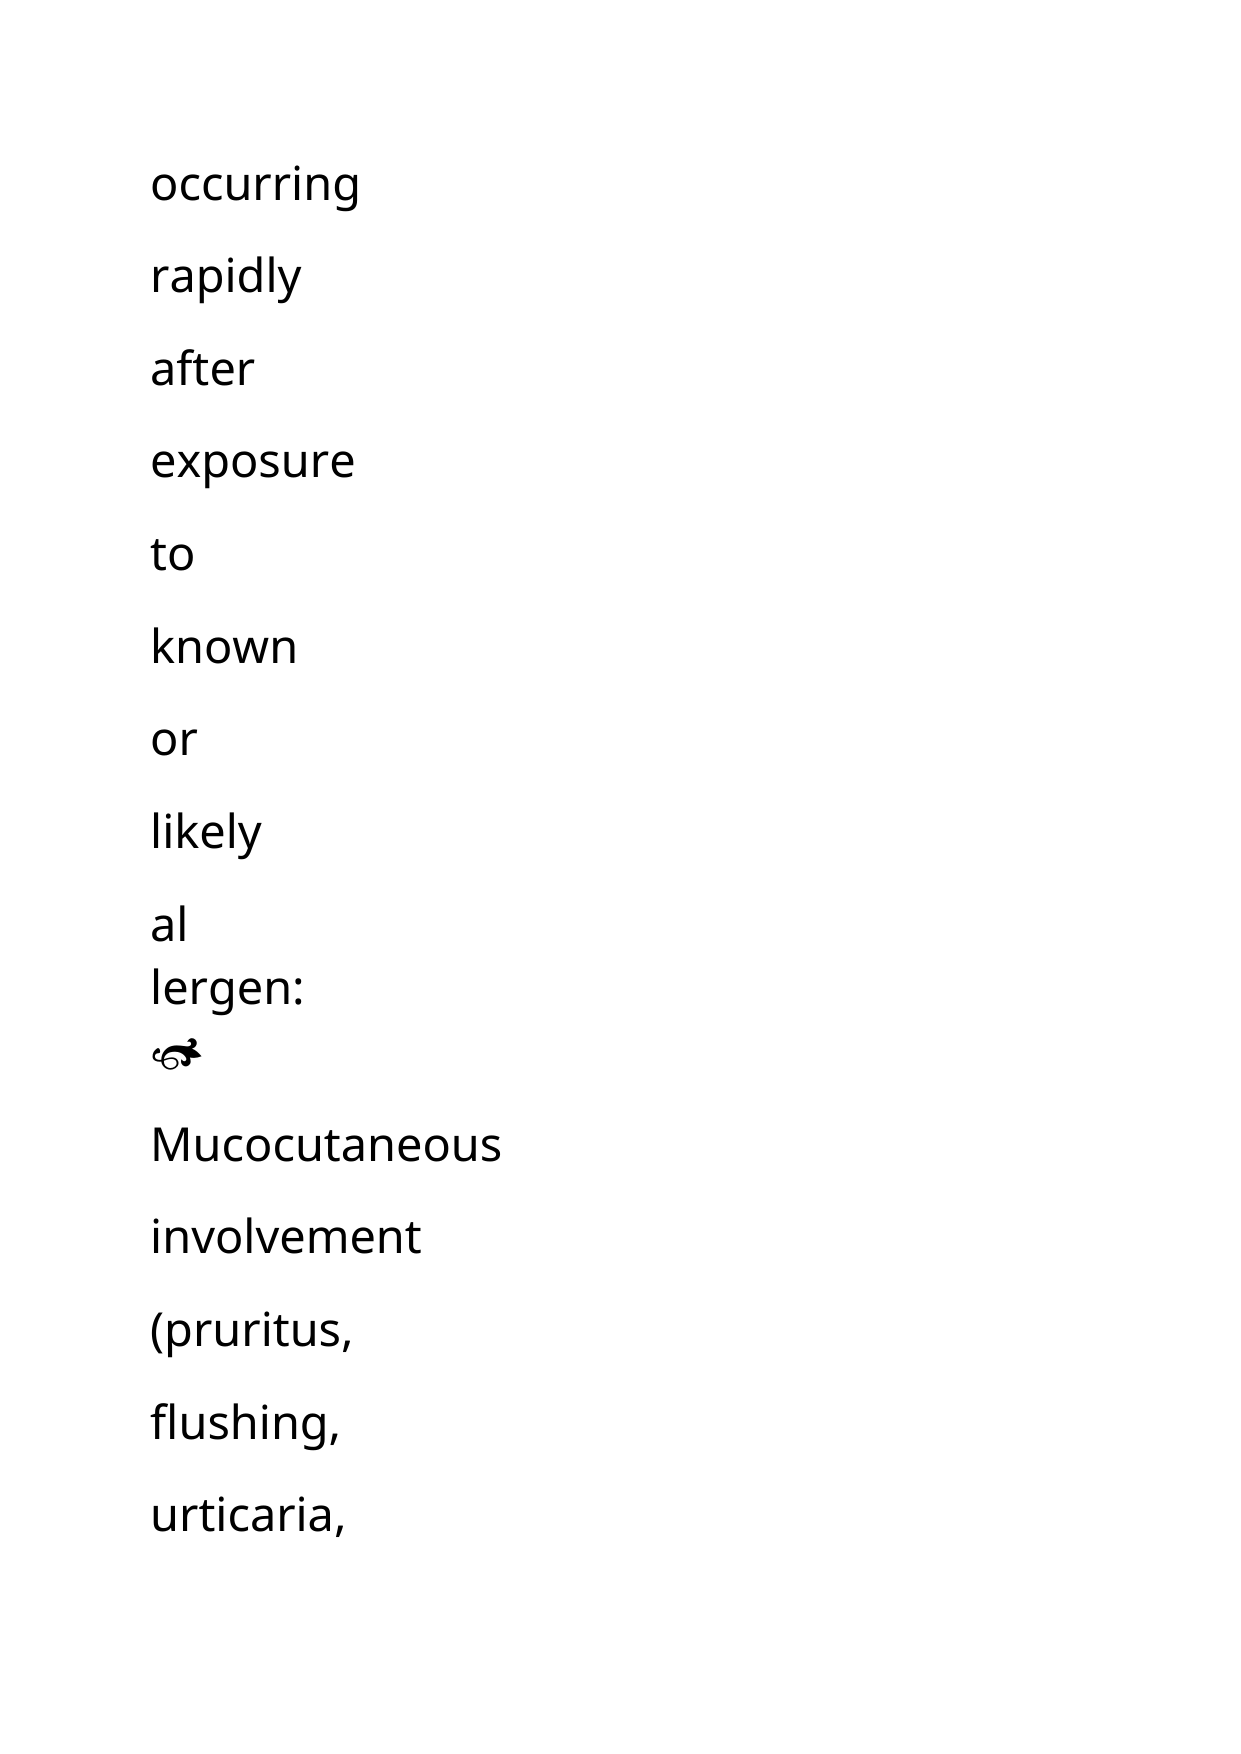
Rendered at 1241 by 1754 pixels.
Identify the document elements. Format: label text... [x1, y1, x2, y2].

text likely [150, 798, 1090, 862]
text involvement [150, 1204, 1090, 1268]
text ﬂushing, [150, 1389, 1090, 1453]
text known [150, 613, 1090, 677]
text lergen: [150, 955, 1090, 1018]
text  [150, 1018, 1090, 1082]
text urticaria, [150, 1482, 1090, 1545]
text exposure [150, 428, 1090, 492]
text to [150, 520, 1090, 584]
text after [150, 335, 1090, 399]
text al [150, 891, 1090, 955]
text occurring [150, 150, 1090, 214]
text (pruritus, [150, 1296, 1090, 1360]
text Mucocutaneous [150, 1111, 1090, 1175]
text or [150, 706, 1090, 769]
text rapidly [150, 243, 1090, 306]
